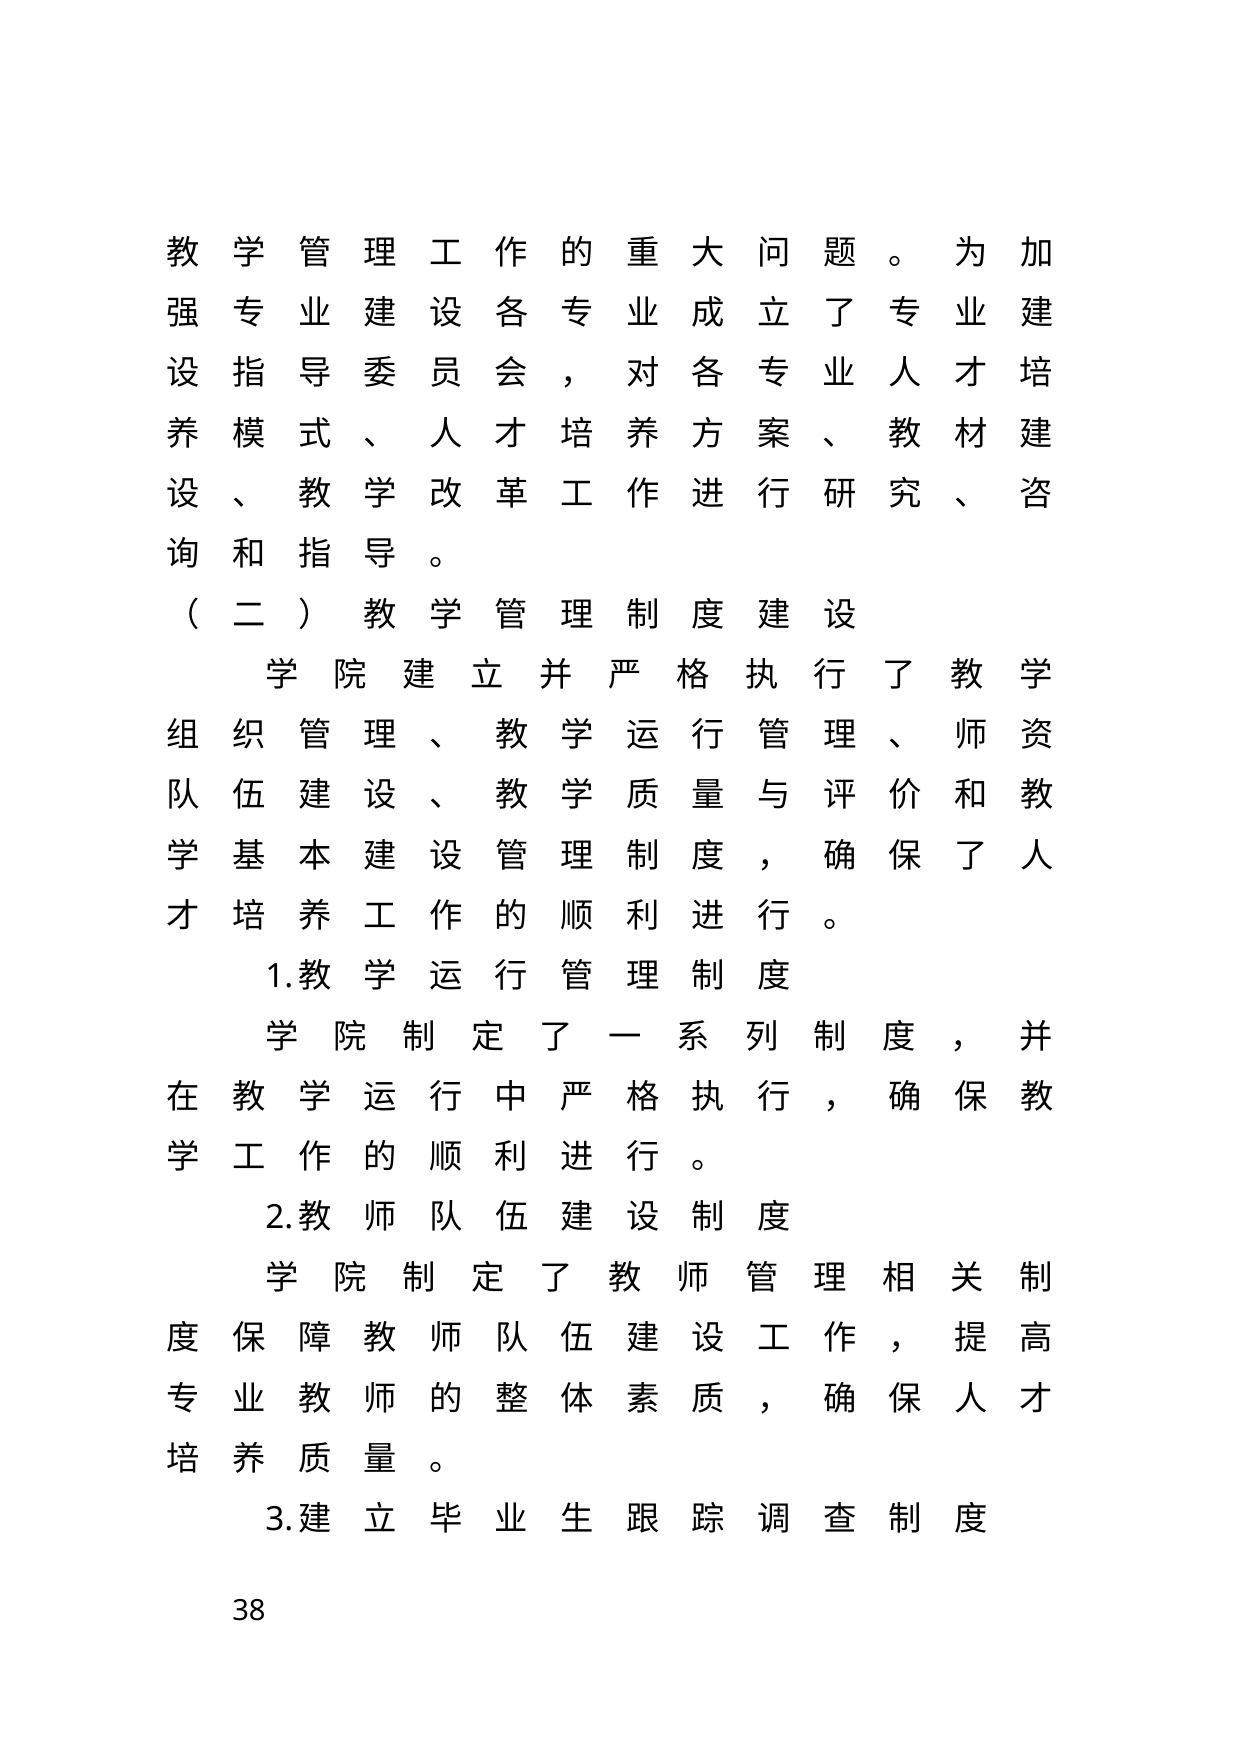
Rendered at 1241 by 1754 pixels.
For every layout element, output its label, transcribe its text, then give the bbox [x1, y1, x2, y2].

text 学院建立并严格执行了教学组织管理、教学运行管理、师资队伍建设、教学质量与评价和教学基本建设管理制度，确保了人才培养工作的顺利进行。 [167, 642, 1085, 943]
subtitle （二）教学管理制度建设 [167, 581, 1085, 642]
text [167, 219, 1085, 581]
text 学院制定了教师管理相关制度保障教师队伍建设工作，提高专业教师的整体素质，确保人才培养质量。 [167, 1245, 1085, 1486]
text 1.教学运行管理制度 [167, 943, 1085, 1003]
text 3.建立毕业生跟踪调查制度 [167, 1486, 1085, 1546]
text 学院制定了一系列制度，并在教学运行中严格执行，确保教学工作的顺利进行。 [167, 1003, 1085, 1184]
text 2.教师队伍建设制度 [167, 1184, 1085, 1245]
